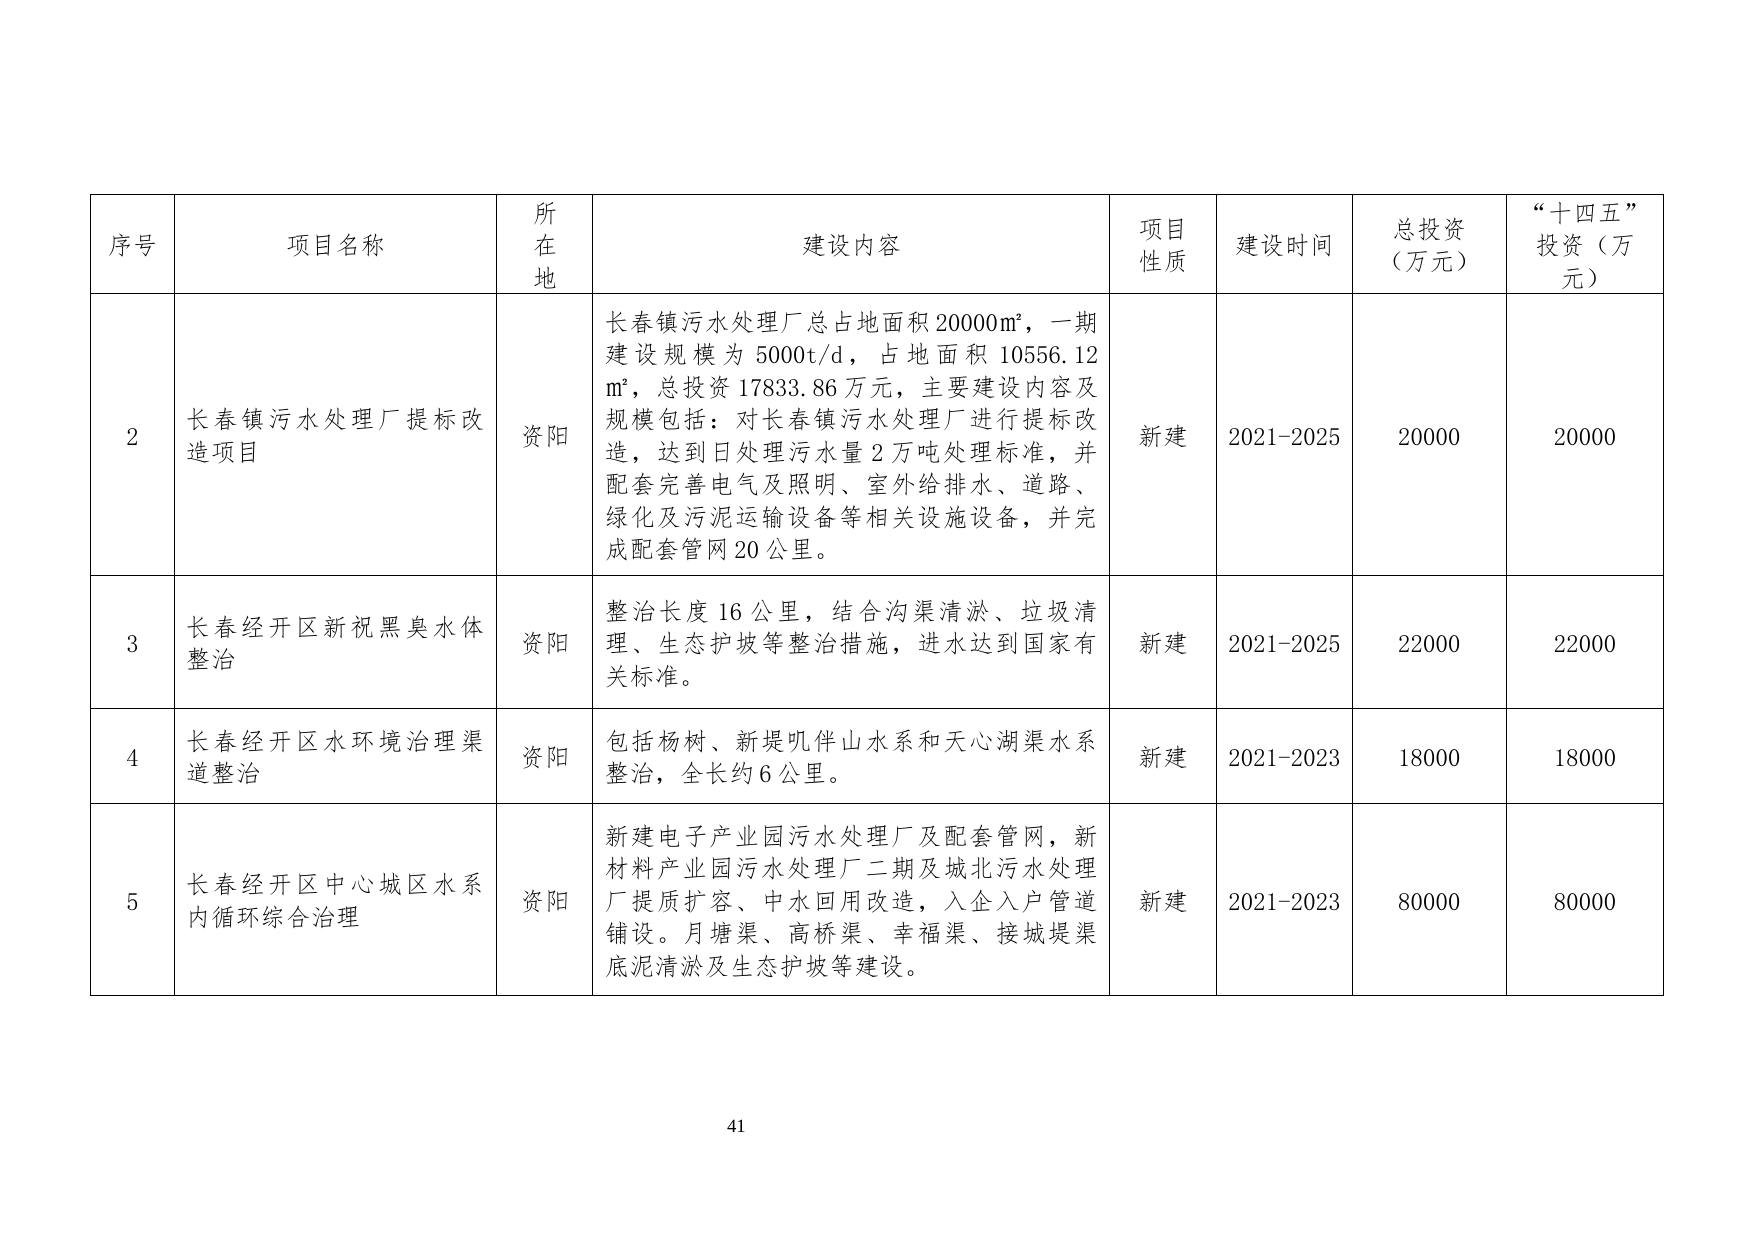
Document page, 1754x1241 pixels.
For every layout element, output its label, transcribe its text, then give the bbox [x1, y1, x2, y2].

table_cell 4 [91, 709, 174, 802]
table_cell 18000 [1507, 709, 1663, 802]
table_cell 18000 [1353, 709, 1506, 802]
table_cell 长春镇污水处理厂总占地面积20000㎡，一期建设规模为5000t/d，占地面积10556.12㎡，总投资17833.86万元，主要建设内容及规模包括：对长春镇污水处理厂进行提标改造，达到日处理污水量2万吨处理标准，并配套完善电气及照明、室外给排水、道路、绿化及污泥运输设备等相关设施设备，并完成配套管网20公里。 [593, 294, 1109, 575]
table_cell 包括杨树、新堤叽伴山水系和天心湖渠水系整治，全长约6公里。 [593, 709, 1109, 802]
table_cell 20000 [1353, 294, 1506, 575]
table_cell 资阳 [497, 804, 592, 995]
table_cell 长春镇污水处理厂提标改造项目 [175, 294, 496, 575]
table_cell 80000 [1353, 804, 1506, 995]
table_cell 长春经开区新祝黑臭水体整治 [175, 576, 496, 708]
table_cell 22000 [1507, 576, 1663, 708]
table_cell 资阳 [497, 576, 592, 708]
table_header 总投资 （万元） [1353, 195, 1506, 293]
table_cell 整治长度16公里，结合沟渠清淤、垃圾清理、生态护坡等整治措施，进水达到国家有关标准。 [593, 576, 1109, 708]
table_cell 长春经开区水环境治理渠道整治 [175, 709, 496, 802]
table_cell 2021-2025 [1217, 576, 1352, 708]
table_cell 2021-2023 [1217, 709, 1352, 802]
table_cell 新建电子产业园污水处理厂及配套管网，新材料产业园污水处理厂二期及城北污水处理厂提质扩容、中水回用改造，入企入户管道铺设。月塘渠、高桥渠、幸福渠、接城堤渠底泥清淤及生态护坡等建设。 [593, 804, 1109, 995]
table_cell 2 [91, 294, 174, 575]
table_header 项目 性质 [1110, 195, 1216, 293]
table_cell 新建 [1110, 576, 1216, 708]
table_header 建设内容 [593, 195, 1109, 293]
table_header 建设时间 [1217, 195, 1352, 293]
table_cell 22000 [1353, 576, 1506, 708]
table_cell 2021-2023 [1217, 804, 1352, 995]
table_header 所 在 地 [497, 195, 592, 293]
table_header “十四五”投资（万元） [1507, 195, 1663, 293]
table_cell 2021-2025 [1217, 294, 1352, 575]
table_cell 3 [91, 576, 174, 708]
table_cell 新建 [1110, 294, 1216, 575]
table_cell 新建 [1110, 804, 1216, 995]
table_cell 长春经开区中心城区水系内循环综合治理 [175, 804, 496, 995]
table_cell 新建 [1110, 709, 1216, 802]
table_cell 20000 [1507, 294, 1663, 575]
table_cell 5 [91, 804, 174, 995]
table_header 项目名称 [175, 195, 496, 293]
table_cell 资阳 [497, 709, 592, 802]
table_cell 资阳 [497, 294, 592, 575]
table_cell 80000 [1507, 804, 1663, 995]
table_header 序号 [91, 195, 174, 293]
